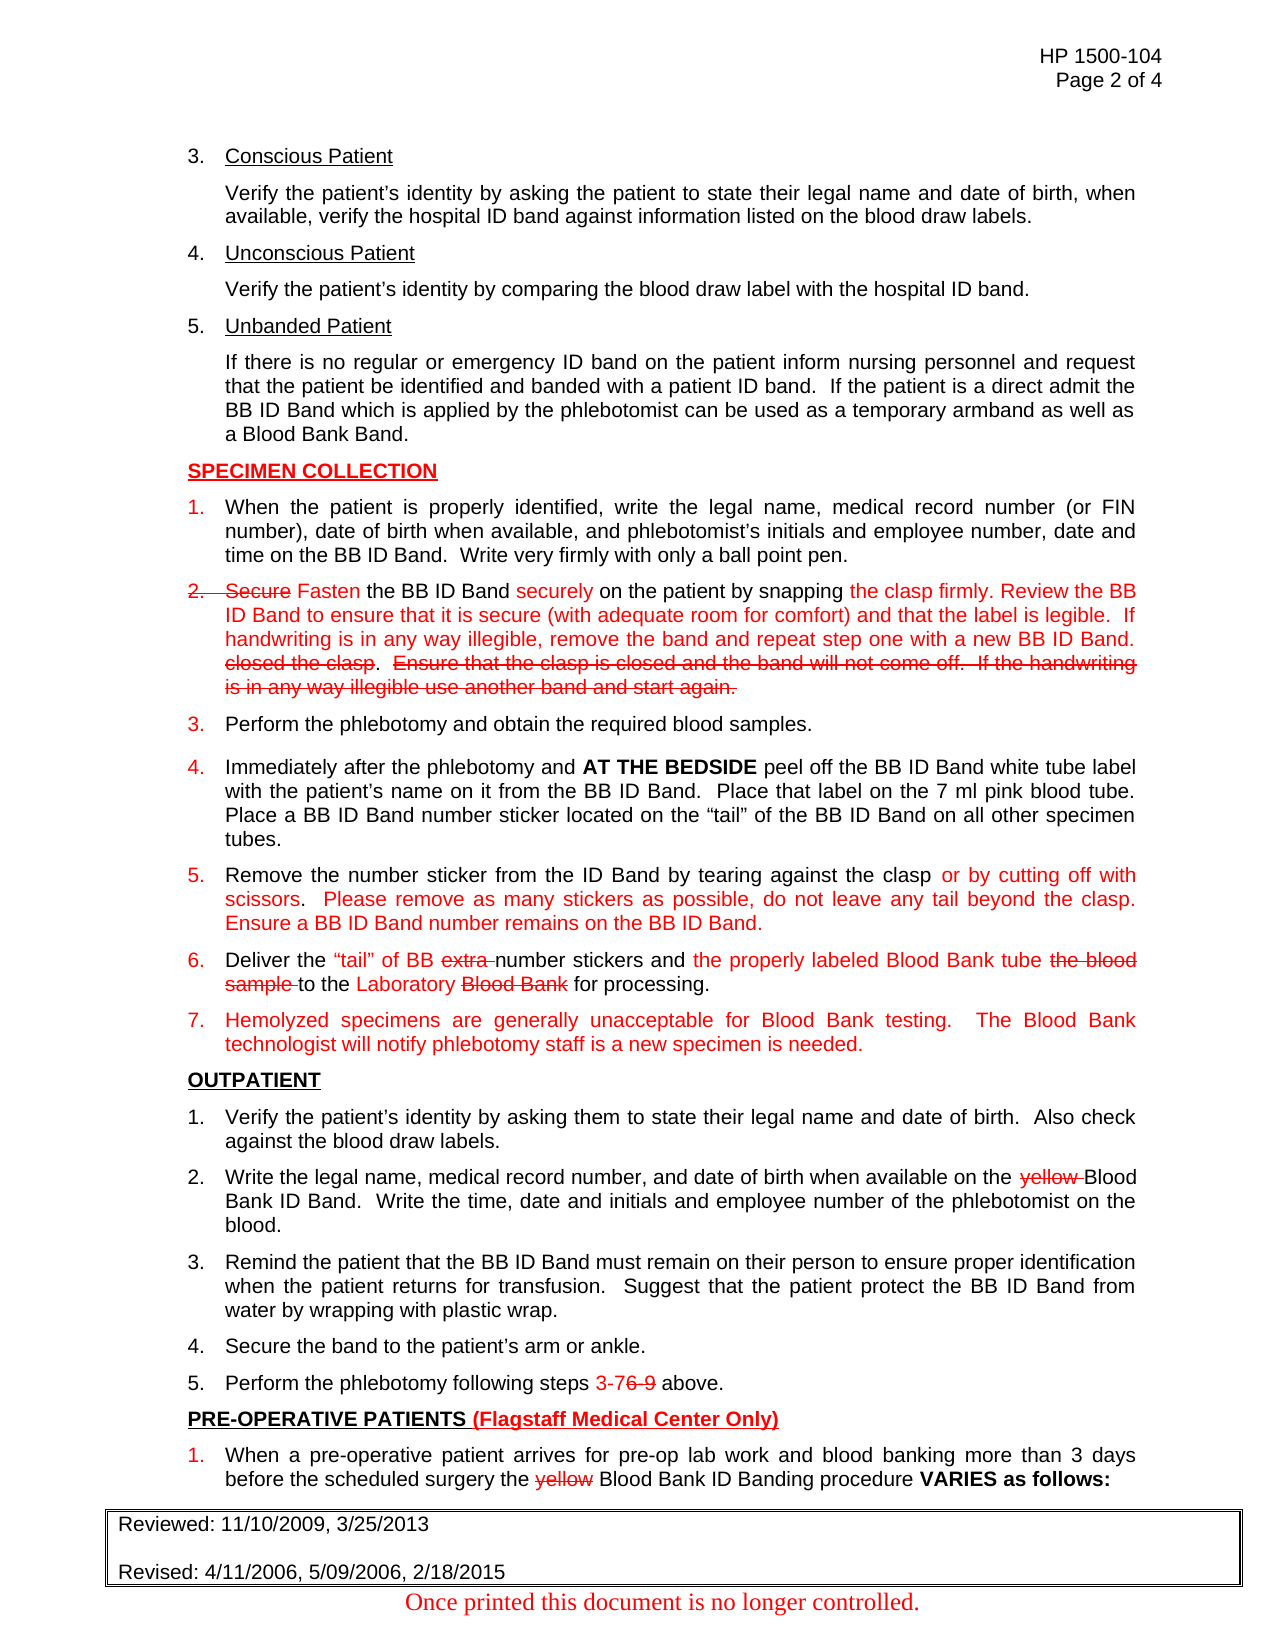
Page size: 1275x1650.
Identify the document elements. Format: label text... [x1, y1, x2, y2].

text Verify the patient’s identity by comparing the blood draw label with the hospital ID band. [225, 277, 1137, 301]
text OUTPATIENT [187, 1068, 1137, 1092]
text SPECIMEN COLLECTION [187, 458, 1137, 482]
list Secure Fasten the BB ID Band securely on the patient by snapping the clasp firmly. Review the BB ID Band to ensure that it is secure (with adequate room for comfort) and that the label is legible. If handwriting is in any way illegible, remove the band and repeat step one with a new BB ID Band. closed the clasp. Ensure that the clasp is closed and the band will not come off. If the handwriting is in any way illegible use another band and start again. [187, 579, 1137, 699]
list When the patient is properly identified, write the legal name, medical record number (or FIN number), date of birth when available, and phlebotomist’s initials and employee number, date and time on the BB ID Band. Write very firmly with only a ball point pen. [187, 495, 1137, 567]
list Perform the phlebotomy and obtain the required blood samples. [187, 712, 1137, 736]
text If there is no regular or emergency ID band on the patient inform nursing personnel and request that the patient be identified and banded with a patient ID band. If the patient is a direct admit the BB ID Band which is applied by the phlebotomist can be used as a temporary armband as well as a Blood Bank Band. [225, 350, 1137, 446]
list Perform the phlebotomy following steps 3-76-9 above. [187, 1370, 1137, 1394]
text PRE-OPERATIVE PATIENTS (Flagstaff Medical Center Only) [187, 1407, 1137, 1431]
list Unbanded Patient [187, 314, 1137, 338]
list Immediately after the phlebotomy and AT THE BEDSIDE peel off the BB ID Band white tube label with the patient’s name on it from the BB ID Band. Place that label on the 7 ml pink blood tube. Place a BB ID Band number sticker located on the “tail” of the BB ID Band on all other specimen tubes. [187, 755, 1137, 851]
list Conscious Patient [187, 144, 1137, 168]
list Unconscious Patient [187, 241, 1137, 265]
list Remove the number sticker from the ID Band by tearing against the clasp or by cutting off with scissors. Please remove as many stickers as possible, do not leave any tail beyond the clasp. Ensure a BB ID Band number remains on the BB ID Band. [187, 863, 1137, 935]
list Write the legal name, medical record number, and date of birth when available on the yellow Blood Bank ID Band. Write the time, date and initials and employee number of the phlebotomist on the blood. [187, 1165, 1137, 1237]
list Secure the band to the patient’s arm or ankle. [187, 1334, 1137, 1358]
list Verify the patient’s identity by asking them to state their legal name and date of birth. Also check against the blood draw labels. [187, 1105, 1137, 1153]
list Deliver the “tail” of BB extra number stickers and the properly labeled Blood Bank tube the blood sample to the Laboratory Blood Bank for processing. [187, 947, 1137, 995]
list When a pre-operative patient arrives for pre-op lab work and blood banking more than 3 days before the scheduled surgery the yellow Blood Bank ID Banding procedure VARIES as follows: [187, 1443, 1137, 1491]
list Remind the patient that the BB ID Band must remain on their person to ensure proper identification when the patient returns for transfusion. Suggest that the patient protect the BB ID Band from water by wrapping with plastic wrap. [187, 1249, 1137, 1321]
list Hemolyzed specimens are generally unacceptable for Blood Bank testing. The Blood Bank technologist will notify phlebotomy staff is a new specimen is needed. [187, 1008, 1137, 1056]
text Verify the patient’s identity by asking the patient to state their legal name and date of birth, when available, verify the hospital ID band against information listed on the blood draw labels. [225, 180, 1137, 228]
